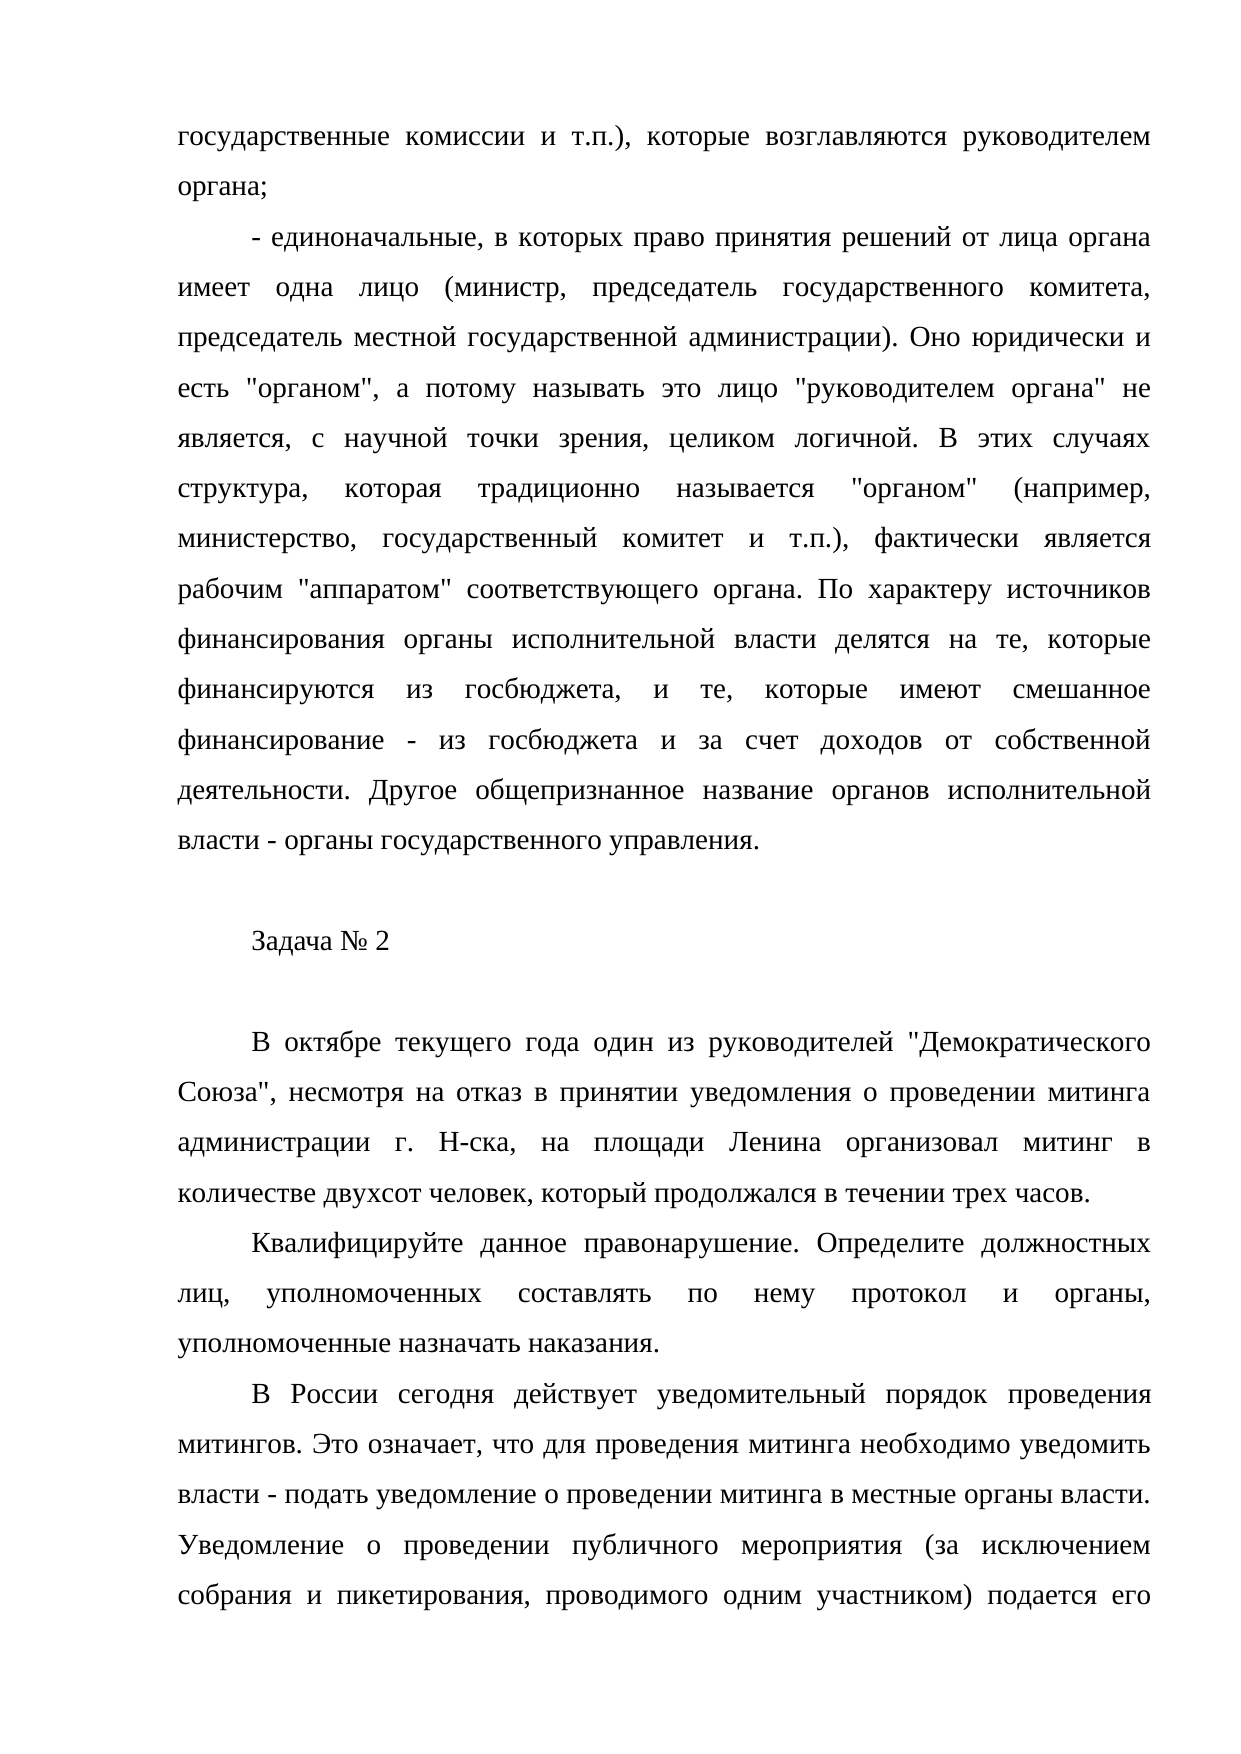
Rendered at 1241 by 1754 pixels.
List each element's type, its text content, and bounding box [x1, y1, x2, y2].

text В октябре текущего года один из руководителей "Демократического Союза", несмотря на отказ в принятии уведомления о проведении митинга администрации г. Н-ска, на площади Ленина организовал митинг в количестве двухсот человек, который продолжался в течении трех часов. [177, 1024, 1152, 1208]
text - единоначальные, в которых право принятия решений от лица органа имеет одна лицо (министр, председатель государственного комитета, председатель местной государственной администрации). Оно юридически и есть "органом", а потому называть это лицо "руководителем органа" не является, с научной точки зрения, целиком логичной. В этих случаях структура, которая традиционно называется "органом" (например, министерство, государственный комитет и т.п.), фактически является рабочим "аппаратом" соответствующего органа. По характеру источников финансирования органы исполнительной власти делятся на те, которые финансируются из госбюджета, и те, которые имеют смешанное финансирование - из госбюджета и за счет доходов от собственной деятельности. Другое общепризнанное название органов исполнительной власти - органы государственного управления. [177, 219, 1152, 856]
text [177, 1376, 1152, 1611]
text Квалифицируйте данное правонарушение. Определите должностных лиц, уполномоченных составлять по нему протокол и органы, уполномоченные назначать наказания. [177, 1225, 1152, 1359]
subtitle Задача № 2 [177, 923, 1152, 957]
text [177, 118, 1152, 202]
